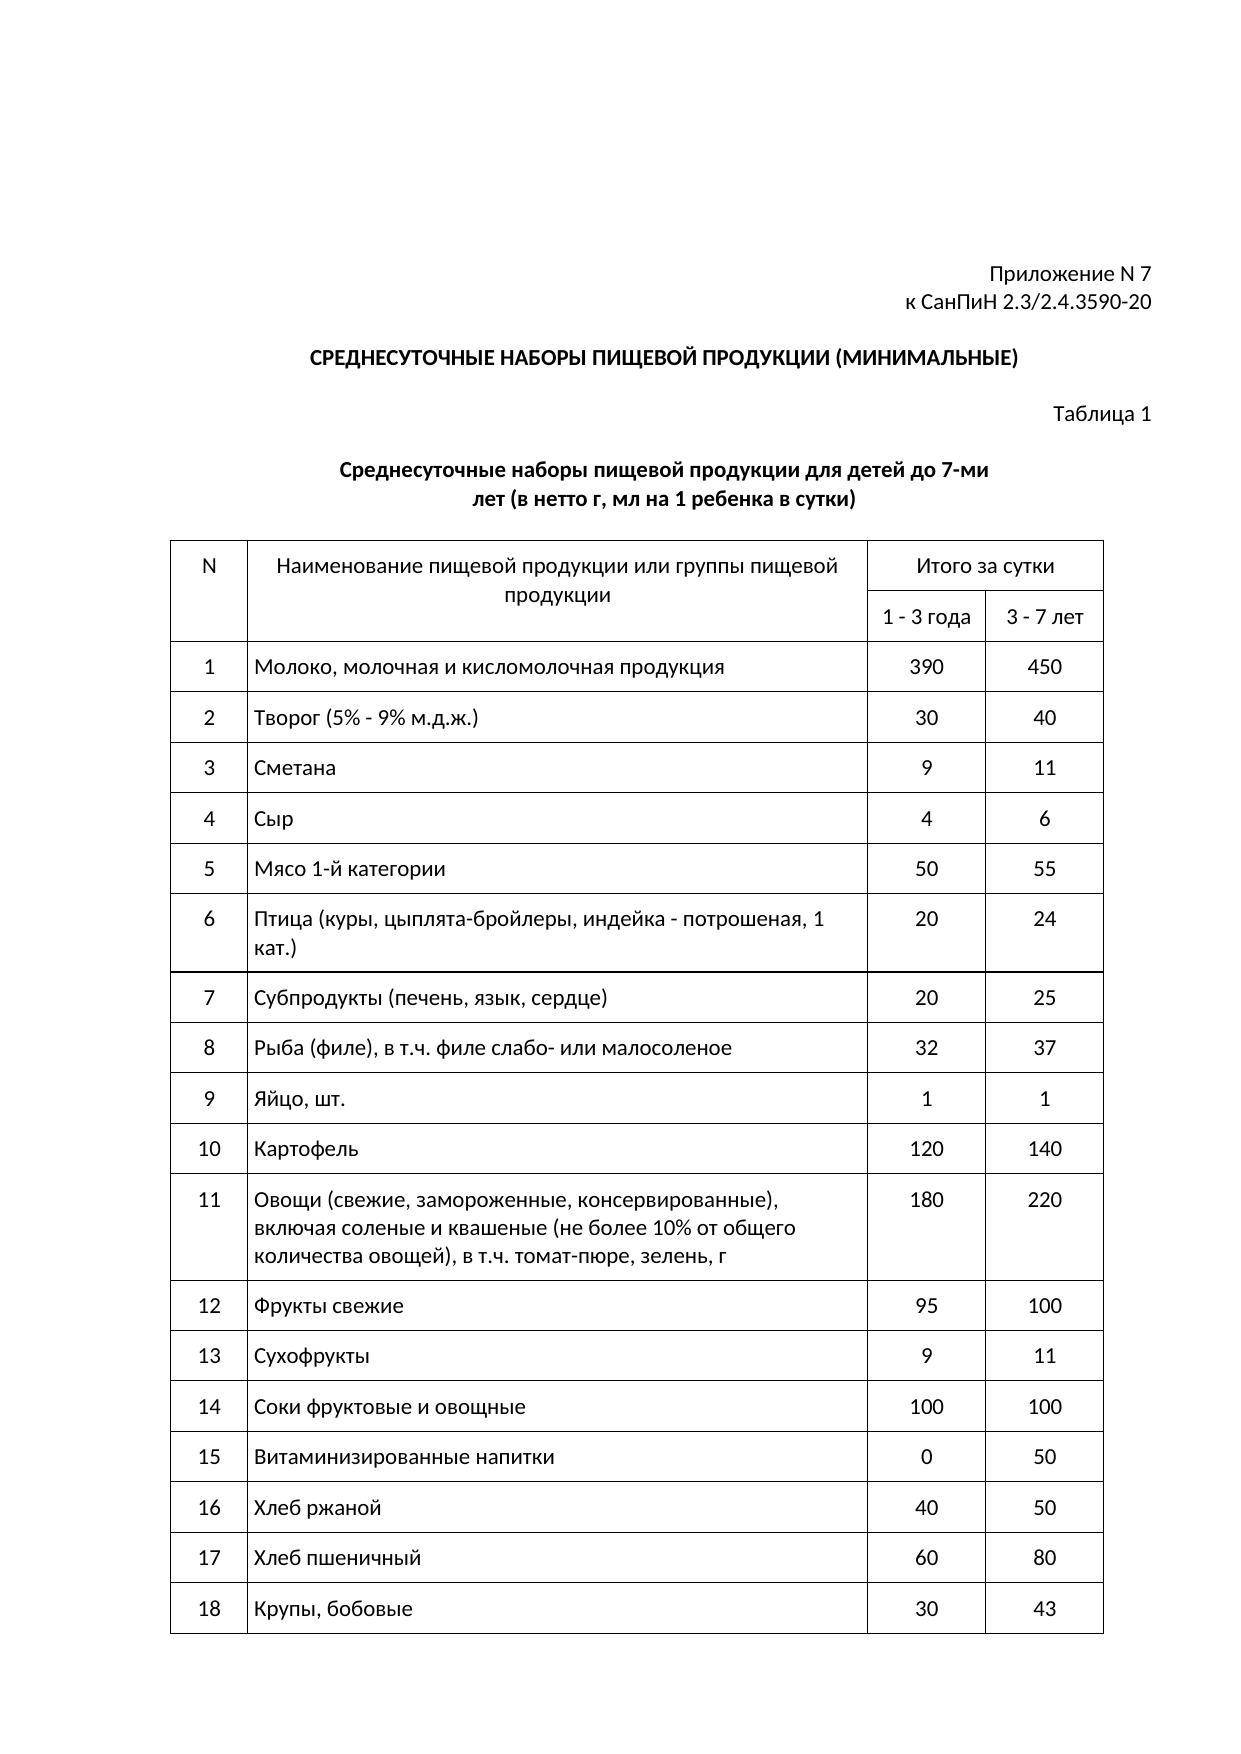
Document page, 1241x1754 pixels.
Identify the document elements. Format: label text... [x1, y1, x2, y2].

text СРЕДНЕСУТОЧНЫЕ НАБОРЫ ПИЩЕВОЙ ПРОДУКЦИИ (МИНИМАЛЬНЫЕ) [177, 343, 1152, 371]
table_cell Хлеб пшеничный [248, 1533, 867, 1582]
table_cell 220 [986, 1174, 1103, 1279]
table_cell Птица (куры, цыплята-бройлеры, индейка - потрошеная, 1 кат.) [248, 894, 867, 971]
table_cell 12 [171, 1281, 247, 1330]
table_cell 60 [868, 1533, 985, 1582]
table_cell 40 [868, 1482, 985, 1532]
table_cell 17 [171, 1533, 247, 1582]
table_cell Соки фруктовые и овощные [248, 1381, 867, 1431]
table_cell Картофель [248, 1124, 867, 1173]
table_cell 1 [171, 642, 247, 691]
table_cell 9 [171, 1073, 247, 1123]
table_cell 14 [171, 1381, 247, 1431]
table_cell 0 [868, 1432, 985, 1481]
table_cell 55 [986, 844, 1103, 893]
table_cell 11 [171, 1174, 247, 1279]
text к СанПиН 2.3/2.4.3590-20 [177, 287, 1152, 315]
table_header N [171, 541, 247, 641]
table_cell 13 [171, 1331, 247, 1380]
table_cell Субпродукты (печень, язык, сердце) [248, 973, 867, 1022]
table_cell 50 [986, 1482, 1103, 1532]
table_cell 30 [868, 692, 985, 742]
table_cell 1 - 3 года [868, 591, 985, 641]
table_cell 140 [986, 1124, 1103, 1173]
table_cell 95 [868, 1281, 985, 1330]
table_cell Яйцо, шт. [248, 1073, 867, 1123]
table_header Наименование пищевой продукции или группы пищевой продукции [248, 541, 867, 641]
text Среднесуточные наборы пищевой продукции для детей до 7-ми [177, 456, 1152, 484]
table_cell 100 [986, 1281, 1103, 1330]
table_cell 32 [868, 1023, 985, 1072]
table_cell 3 - 7 лет [986, 591, 1103, 641]
table_cell Хлеб ржаной [248, 1482, 867, 1532]
table_cell 100 [986, 1381, 1103, 1431]
table_cell Сухофрукты [248, 1331, 867, 1380]
table_cell 1 [868, 1073, 985, 1123]
table_cell Сметана [248, 743, 867, 792]
table_cell 8 [171, 1023, 247, 1072]
table_cell Овощи (свежие, замороженные, консервированные), включая соленые и квашеные (не более 10% от общего количества овощей), в т.ч. томат-пюре, зелень, г [248, 1174, 867, 1279]
table_cell 30 [868, 1583, 985, 1632]
table_cell 180 [868, 1174, 985, 1279]
table_cell 25 [986, 973, 1103, 1022]
table_cell 100 [868, 1381, 985, 1431]
table_cell 24 [986, 894, 1103, 971]
table_cell 50 [868, 844, 985, 893]
table_cell 3 [171, 743, 247, 792]
table_header Итого за сутки [868, 541, 1103, 590]
table_cell 390 [868, 642, 985, 691]
table_cell 120 [868, 1124, 985, 1173]
table_cell 9 [868, 743, 985, 792]
table_cell 43 [986, 1583, 1103, 1632]
table_cell 4 [868, 793, 985, 842]
table_cell 6 [986, 793, 1103, 842]
table_cell 2 [171, 692, 247, 742]
table_cell 450 [986, 642, 1103, 691]
table_cell 11 [986, 1331, 1103, 1380]
table_cell Фрукты свежие [248, 1281, 867, 1330]
table_cell 5 [171, 844, 247, 893]
table_cell Рыба (филе), в т.ч. филе слабо- или малосоленое [248, 1023, 867, 1072]
table_cell Мясо 1-й категории [248, 844, 867, 893]
table_cell 37 [986, 1023, 1103, 1072]
table_cell 10 [171, 1124, 247, 1173]
table_cell 16 [171, 1482, 247, 1532]
table_cell 40 [986, 692, 1103, 742]
table_cell 11 [986, 743, 1103, 792]
text лет (в нетто г, мл на 1 ребенка в сутки) [177, 484, 1152, 512]
table_cell 20 [868, 973, 985, 1022]
table_cell 80 [986, 1533, 1103, 1582]
table_cell 50 [986, 1432, 1103, 1481]
table_cell Витаминизированные напитки [248, 1432, 867, 1481]
table_cell 7 [171, 973, 247, 1022]
table_cell 4 [171, 793, 247, 842]
table_cell 6 [171, 894, 247, 971]
table_cell 20 [868, 894, 985, 971]
table_cell 18 [171, 1583, 247, 1632]
text Приложение N 7 [177, 259, 1152, 287]
table_cell 1 [986, 1073, 1103, 1123]
table_cell 15 [171, 1432, 247, 1481]
table_cell 9 [868, 1331, 985, 1380]
table_cell Крупы, бобовые [248, 1583, 867, 1632]
table_cell Сыр [248, 793, 867, 842]
text Таблица 1 [177, 399, 1152, 427]
table_cell Молоко, молочная и кисломолочная продукция [248, 642, 867, 691]
table_cell Творог (5% - 9% м.д.ж.) [248, 692, 867, 742]
